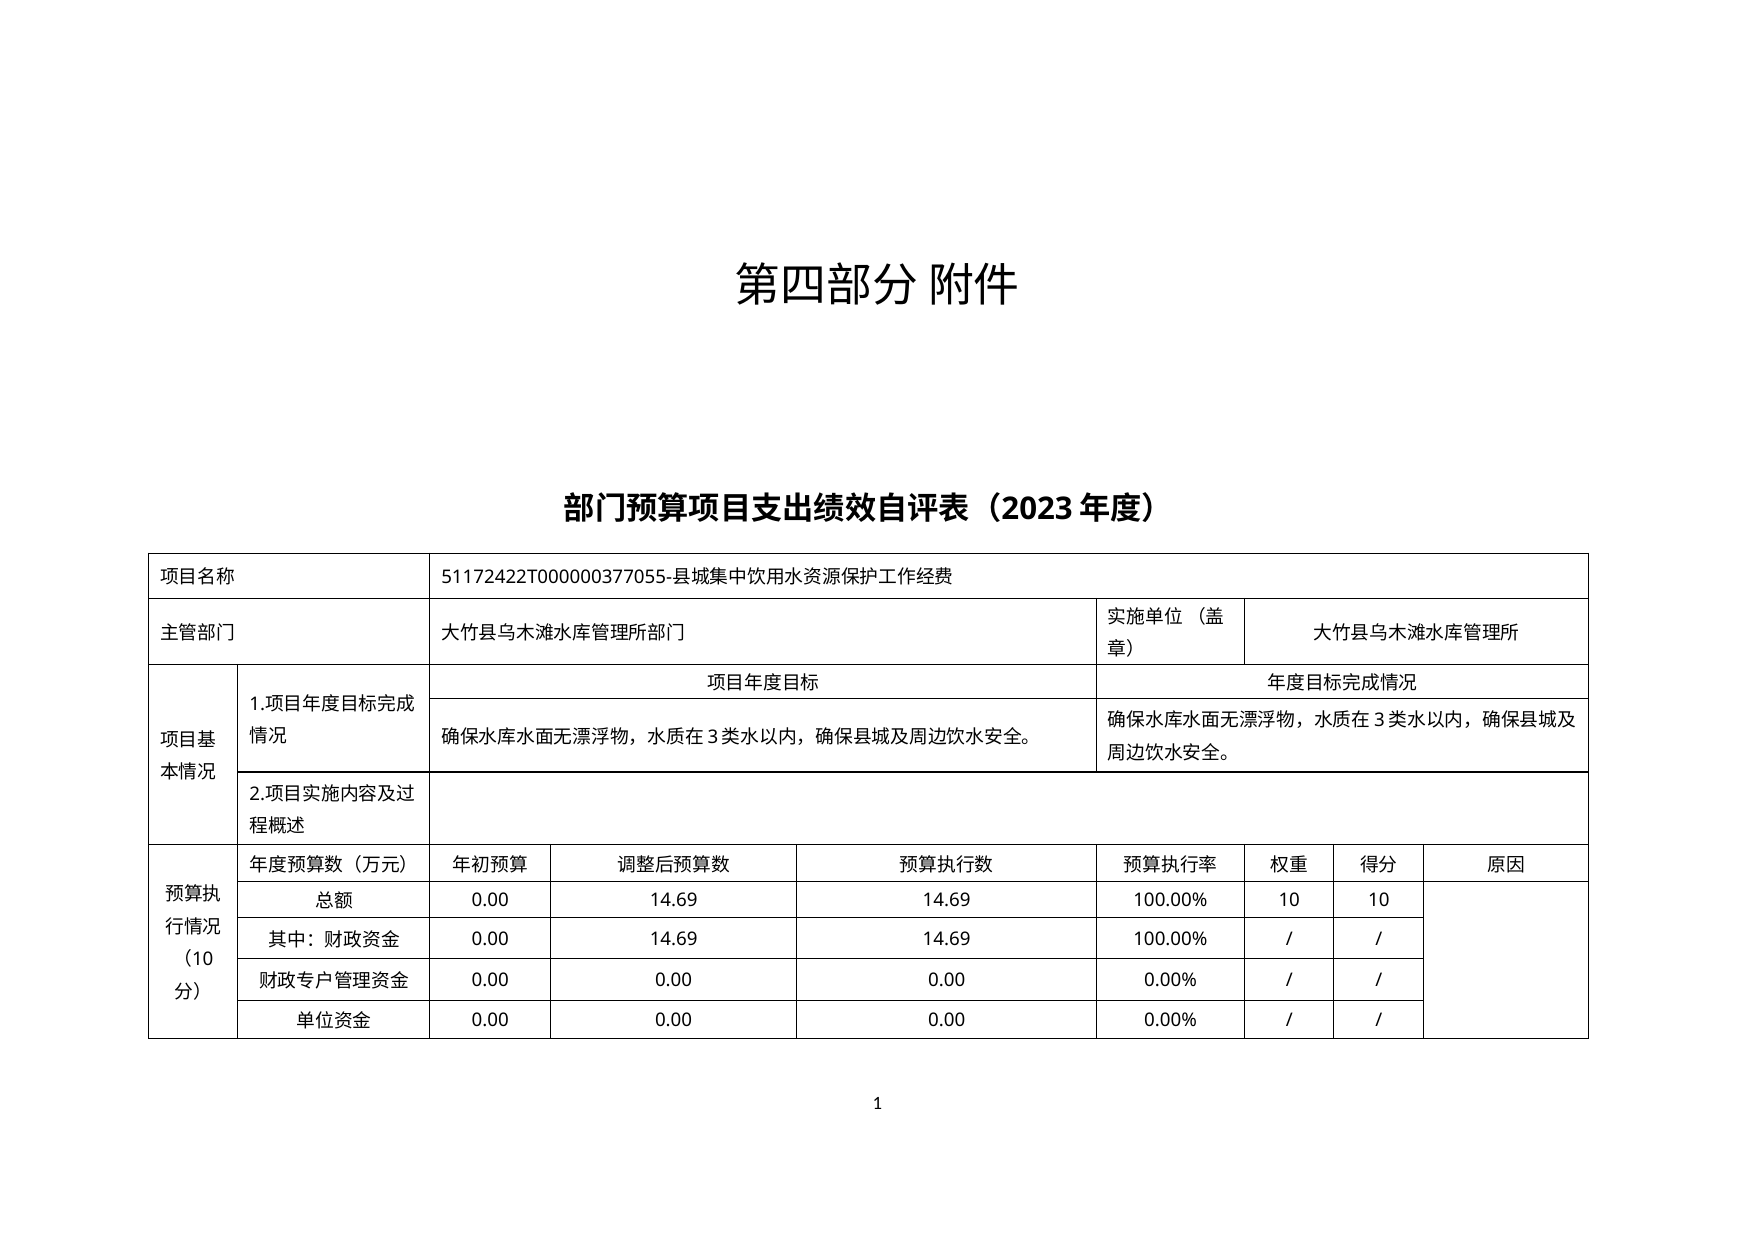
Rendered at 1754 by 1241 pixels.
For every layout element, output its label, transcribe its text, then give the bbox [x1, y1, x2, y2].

table_cell 10 [1334, 882, 1423, 917]
table_cell 0.00% [1097, 1001, 1244, 1038]
table_cell 100.00% [1097, 882, 1244, 917]
table_cell / [1334, 918, 1423, 958]
table_cell 14.69 [551, 918, 796, 958]
table_cell 0.00% [1097, 959, 1244, 1000]
table_cell 14.69 [797, 918, 1096, 958]
table_cell 确保水库水面无漂浮物，水质在3类水以内，确保县城及周边饮水安全。 [1097, 699, 1588, 771]
table_cell 总额 [238, 882, 429, 917]
table_cell 年初预算 [430, 845, 550, 881]
table_cell 项目基本情况 [149, 665, 237, 844]
table_cell [430, 773, 1588, 844]
table_cell 0.00 [551, 1001, 796, 1038]
table_cell 确保水库水面无漂浮物，水质在3类水以内，确保县城及周边饮水安全。 [430, 699, 1096, 771]
table_cell 大竹县乌木滩水库管理所部门 [430, 599, 1096, 664]
table_cell 预算执行情况（10分） [149, 845, 237, 1038]
table_cell 年度目标完成情况 [1097, 665, 1588, 697]
table_cell 调整后预算数 [551, 845, 796, 881]
table_cell 0.00 [430, 918, 550, 958]
table_cell 0.00 [430, 1001, 550, 1038]
table_cell 原因 [1424, 845, 1588, 881]
table_cell 主管部门 [149, 599, 429, 664]
table_cell / [1334, 959, 1423, 1000]
table_cell 财政专户管理资金 [238, 959, 429, 1000]
table_cell 大竹县乌木滩水库管理所 [1245, 599, 1588, 664]
table_cell 实施单位 （盖章） [1097, 599, 1244, 664]
table_cell 2.项目实施内容及过程概述 [238, 773, 429, 844]
table_cell 0.00 [797, 1001, 1096, 1038]
table_cell 0.00 [430, 959, 550, 1000]
table_cell 项目年度目标 [430, 665, 1096, 697]
subtitle 第四部分 附件 [150, 233, 1604, 331]
table_cell 单位资金 [238, 1001, 429, 1038]
table_cell 预算执行数 [797, 845, 1096, 881]
table_cell / [1245, 918, 1333, 958]
table_cell 0.00 [797, 959, 1096, 1000]
table_cell 1.项目年度目标完成情况 [238, 665, 429, 771]
table_cell 项目名称 [149, 554, 429, 598]
table_cell / [1245, 959, 1333, 1000]
table_cell 14.69 [551, 882, 796, 917]
table_cell 得分 [1334, 845, 1423, 881]
table_cell 51172422T000000377055-县城集中饮用水资源保护工作经费 [430, 554, 1588, 598]
table_cell 预算执行率 [1097, 845, 1244, 881]
table_cell 100.00% [1097, 918, 1244, 958]
table_cell 0.00 [430, 882, 550, 917]
table_cell 权重 [1245, 845, 1333, 881]
table_cell 10 [1245, 882, 1333, 917]
table_cell 年度预算数（万元） [238, 845, 429, 881]
table_cell / [1334, 1001, 1423, 1038]
table_header 部门预算项目支出绩效自评表（2023年度） [149, 459, 1588, 553]
table_cell 14.69 [797, 882, 1096, 917]
table_cell 其中：财政资金 [238, 918, 429, 958]
table_cell 0.00 [551, 959, 796, 1000]
table_cell [1424, 882, 1588, 1038]
table_cell / [1245, 1001, 1333, 1038]
